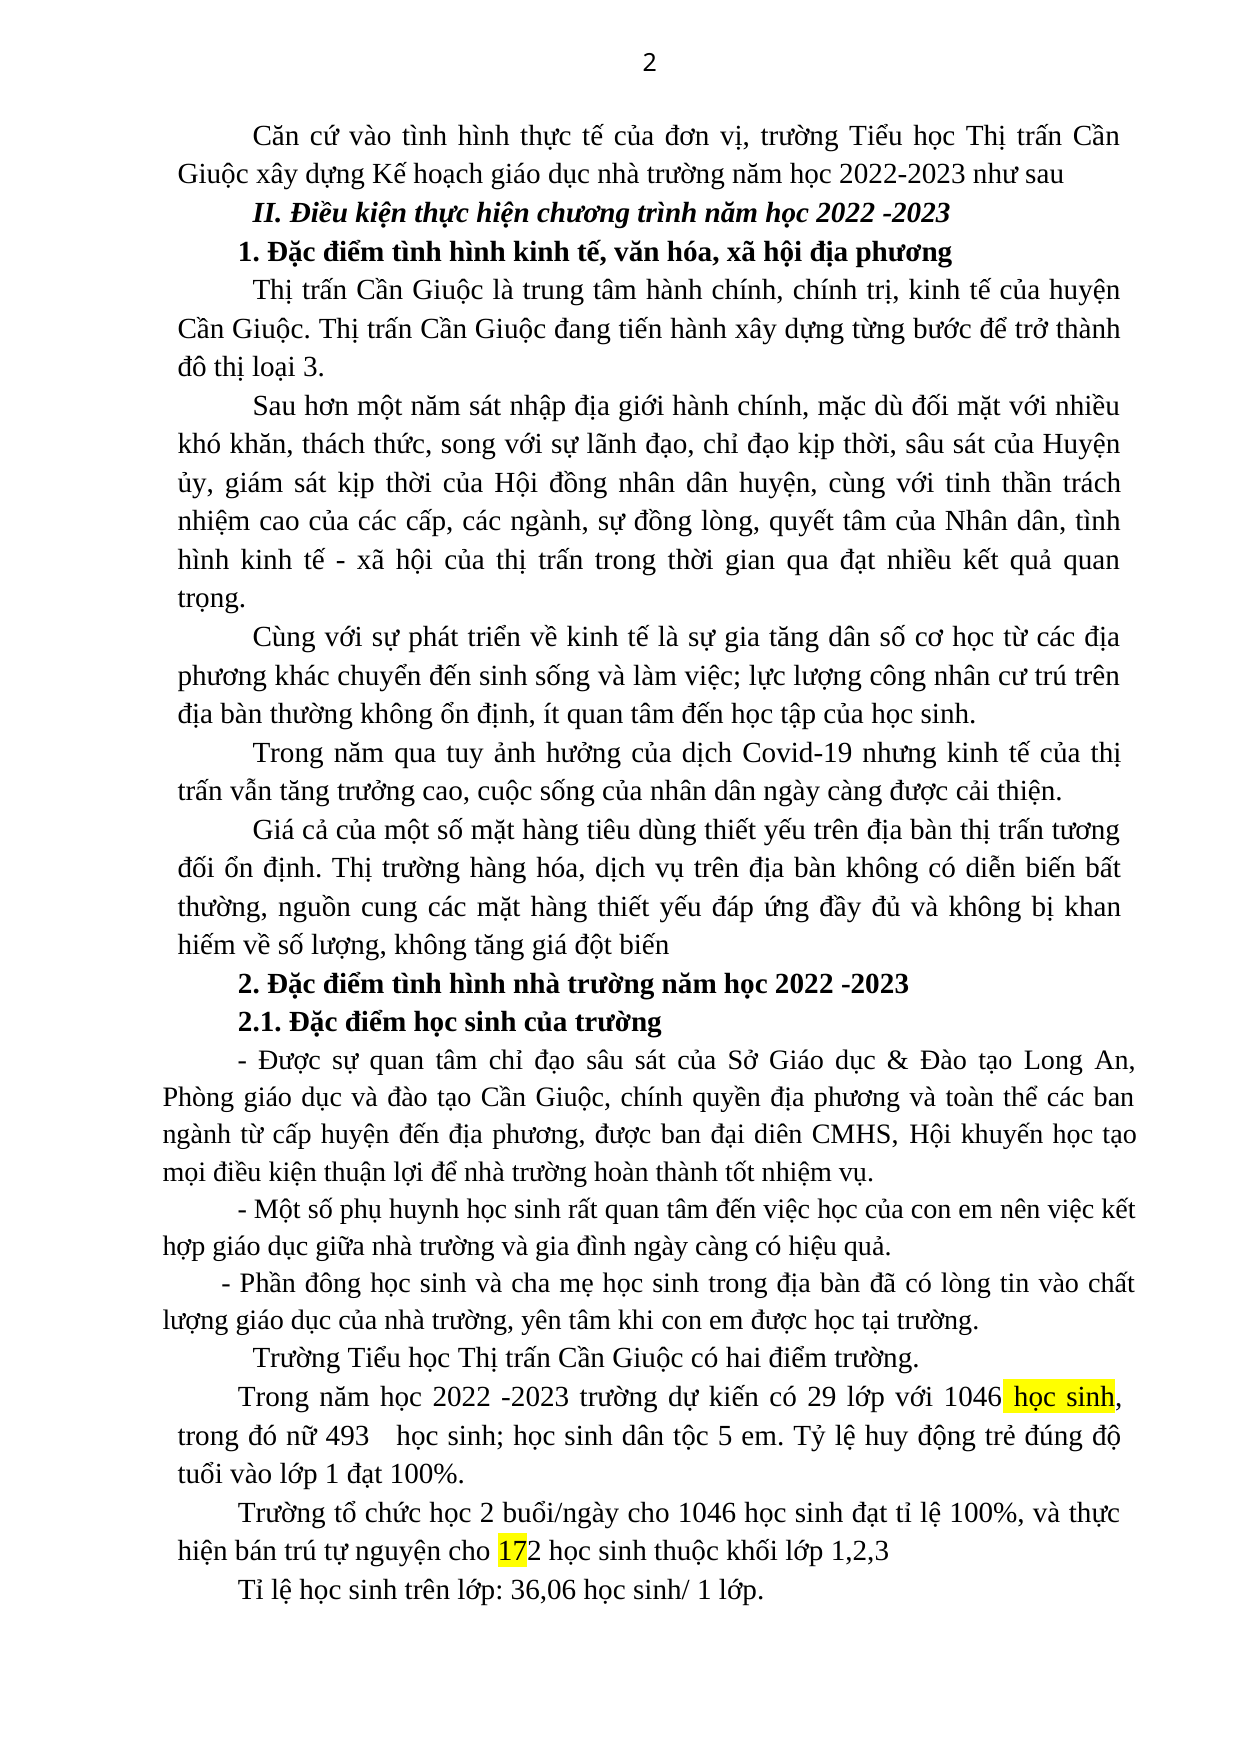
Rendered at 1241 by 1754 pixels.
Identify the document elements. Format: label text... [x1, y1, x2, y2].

text II. Điều kiện thực hiện chương trình năm học 2022 -2023 [177, 195, 1122, 229]
text Trong năm qua tuy ảnh hưởng của dịch Covid-19 nhưng kinh tế của thị trấn vẫn tăng trưởng cao, cuộc sống của nhân dân ngày càng được cải thiện. [177, 735, 1122, 807]
text Trường tổ chức học 2 buổi/ngày cho 1046 học sinh đạt tỉ lệ 100%, và thực hiện bán trú tự nguyện cho 172 học sinh thuộc khối lớp 1,2,3 [177, 1495, 1122, 1567]
text - Được sự quan tâm chỉ đạo sâu sát của Sở Giáo dục & Đào tạo Long An, Phòng giáo dục và đào tạo Cần Giuộc, chính quyền địa phương và toàn thể các ban ngành từ cấp huyện đến địa phương, được ban đại diên CMHS, Hội khuyến học tạo mọi điều kiện thuận lợi để nhà trường hoàn thành tốt nhiệm vụ. [162, 1043, 1137, 1187]
text - Một số phụ huynh học sinh rất quan tâm đến việc học của con em nên việc kết hợp giáo dục giữa nhà trường và gia đình ngày càng có hiệu quả. [162, 1192, 1137, 1261]
text Tỉ lệ học sinh trên lớp: 36,06 học sinh/ 1 lớp. [177, 1572, 1122, 1605]
text Sau hơn một năm sát nhập địa giới hành chính, mặc dù đối mặt với nhiều khó khăn, thách thức, song với sự lãnh đạo, chỉ đạo kịp thời, sâu sát của Huyện ủy, giám sát kịp thời của Hội đồng nhân dân huyện, cùng với tinh thần trách nhiệm cao của các cấp, các ngành, sự đồng lòng, quyết tâm của Nhân dân, tình hình kinh tế - xã hội của thị trấn trong thời gian qua đạt nhiều kết quả quan trọng. [177, 388, 1122, 614]
text Căn cứ vào tình hình thực tế của đơn vị, trường Tiểu học Thị trấn Cần Giuộc xây dựng Kế hoạch giáo dục nhà trường năm học 2022-2023 như sau [177, 118, 1122, 190]
text 1. Đặc điểm tình hình kinh tế, văn hóa, xã hội địa phương [238, 234, 1122, 267]
text Thị trấn Cần Giuộc là trung tâm hành chính, chính trị, kinh tế của huyện Cần Giuộc. Thị trấn Cần Giuộc đang tiến hành xây dựng từng bước để trở thành đô thị loại 3. [177, 272, 1122, 383]
text Trường Tiểu học Thị trấn Cần Giuộc có hai điểm trường. [177, 1341, 1122, 1374]
text Cùng với sự phát triển về kinh tế là sự gia tăng dân số cơ học từ các địa phương khác chuyển đến sinh sống và làm việc; lực lượng công nhân cư trú trên địa bàn thường không ổn định, ít quan tâm đến học tập của học sinh. [177, 619, 1122, 730]
text 2.1. Đặc điểm học sinh của trường [238, 1004, 1122, 1038]
text - Phần đông học sinh và cha mẹ học sinh trong địa bàn đã có lòng tin vào chất lượng giáo dục của nhà trường, yên tâm khi con em được học tại trường. [162, 1266, 1137, 1336]
text 2. Đặc điểm tình hình nhà trường năm học 2022 -2023 [238, 966, 1122, 999]
text Giá cả của một số mặt hàng tiêu dùng thiết yếu trên địa bàn thị trấn tương đối ổn định. Thị trường hàng hóa, dịch vụ trên địa bàn không có diễn biến bất thường, nguồn cung các mặt hàng thiết yếu đáp ứng đầy đủ và không bị khan hiếm về số lượng, không tăng giá đột biến [177, 812, 1122, 961]
text Trong năm học 2022 -2023 trường dự kiến có 29 lớp với 1046 học sinh, trong đó nữ 493 học sinh; học sinh dân tộc 5 em. Tỷ lệ huy động trẻ đúng độ tuổi vào lớp 1 đạt 100%. [177, 1379, 1122, 1490]
